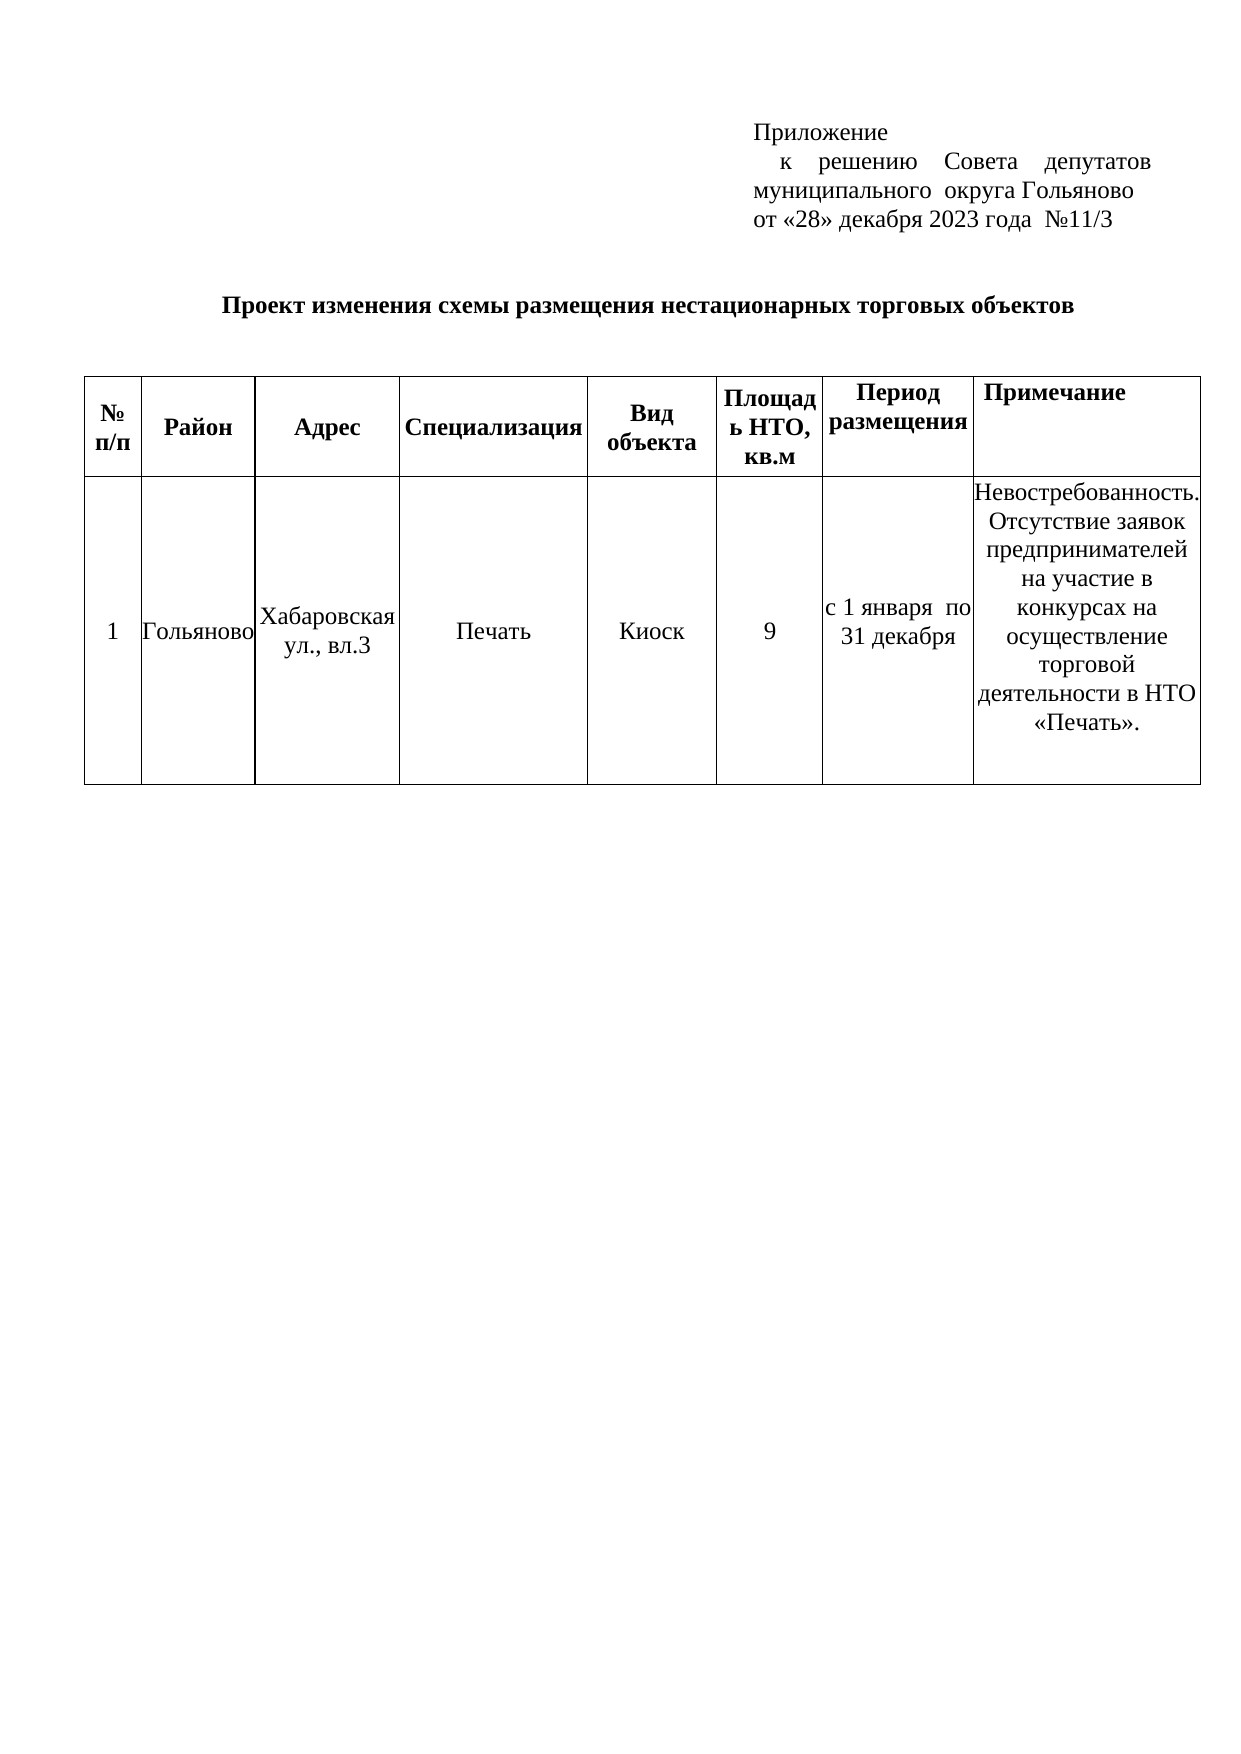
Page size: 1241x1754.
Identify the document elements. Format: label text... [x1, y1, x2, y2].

table_header Период размещения [823, 377, 973, 476]
table_cell с 1 января по 31 декабря [823, 477, 973, 783]
table_header Площадь НТО, кв.м [717, 377, 822, 476]
table_cell Киоск [588, 477, 716, 783]
text от «28» декабря 2023 года №11/3 [753, 204, 1152, 232]
table_cell 1 [85, 477, 141, 783]
table_header Район [142, 377, 254, 476]
table_cell Невостребованность. Отсутствие заявок предпринимателей на участие в конкурсах на осуществление торговой деятельности в НТО «Печать». [974, 477, 1200, 783]
table_header Вид объекта [588, 377, 716, 476]
table_cell Печать [400, 477, 587, 783]
table_cell 9 [717, 477, 822, 783]
table_header Специализация [400, 377, 587, 476]
text Проект изменения схемы размещения нестационарных торговых объектов [222, 290, 1152, 319]
table_header Адрес [256, 377, 399, 476]
table_cell Гольяново [142, 477, 254, 783]
table_header № п/п [85, 377, 141, 476]
text к решению Совета депутатов муниципального округа Гольяново [753, 146, 1152, 204]
text Приложение [753, 117, 1152, 146]
table_header Примечание [974, 377, 1200, 476]
table_cell Хабаровская ул., вл.3 [256, 477, 399, 783]
